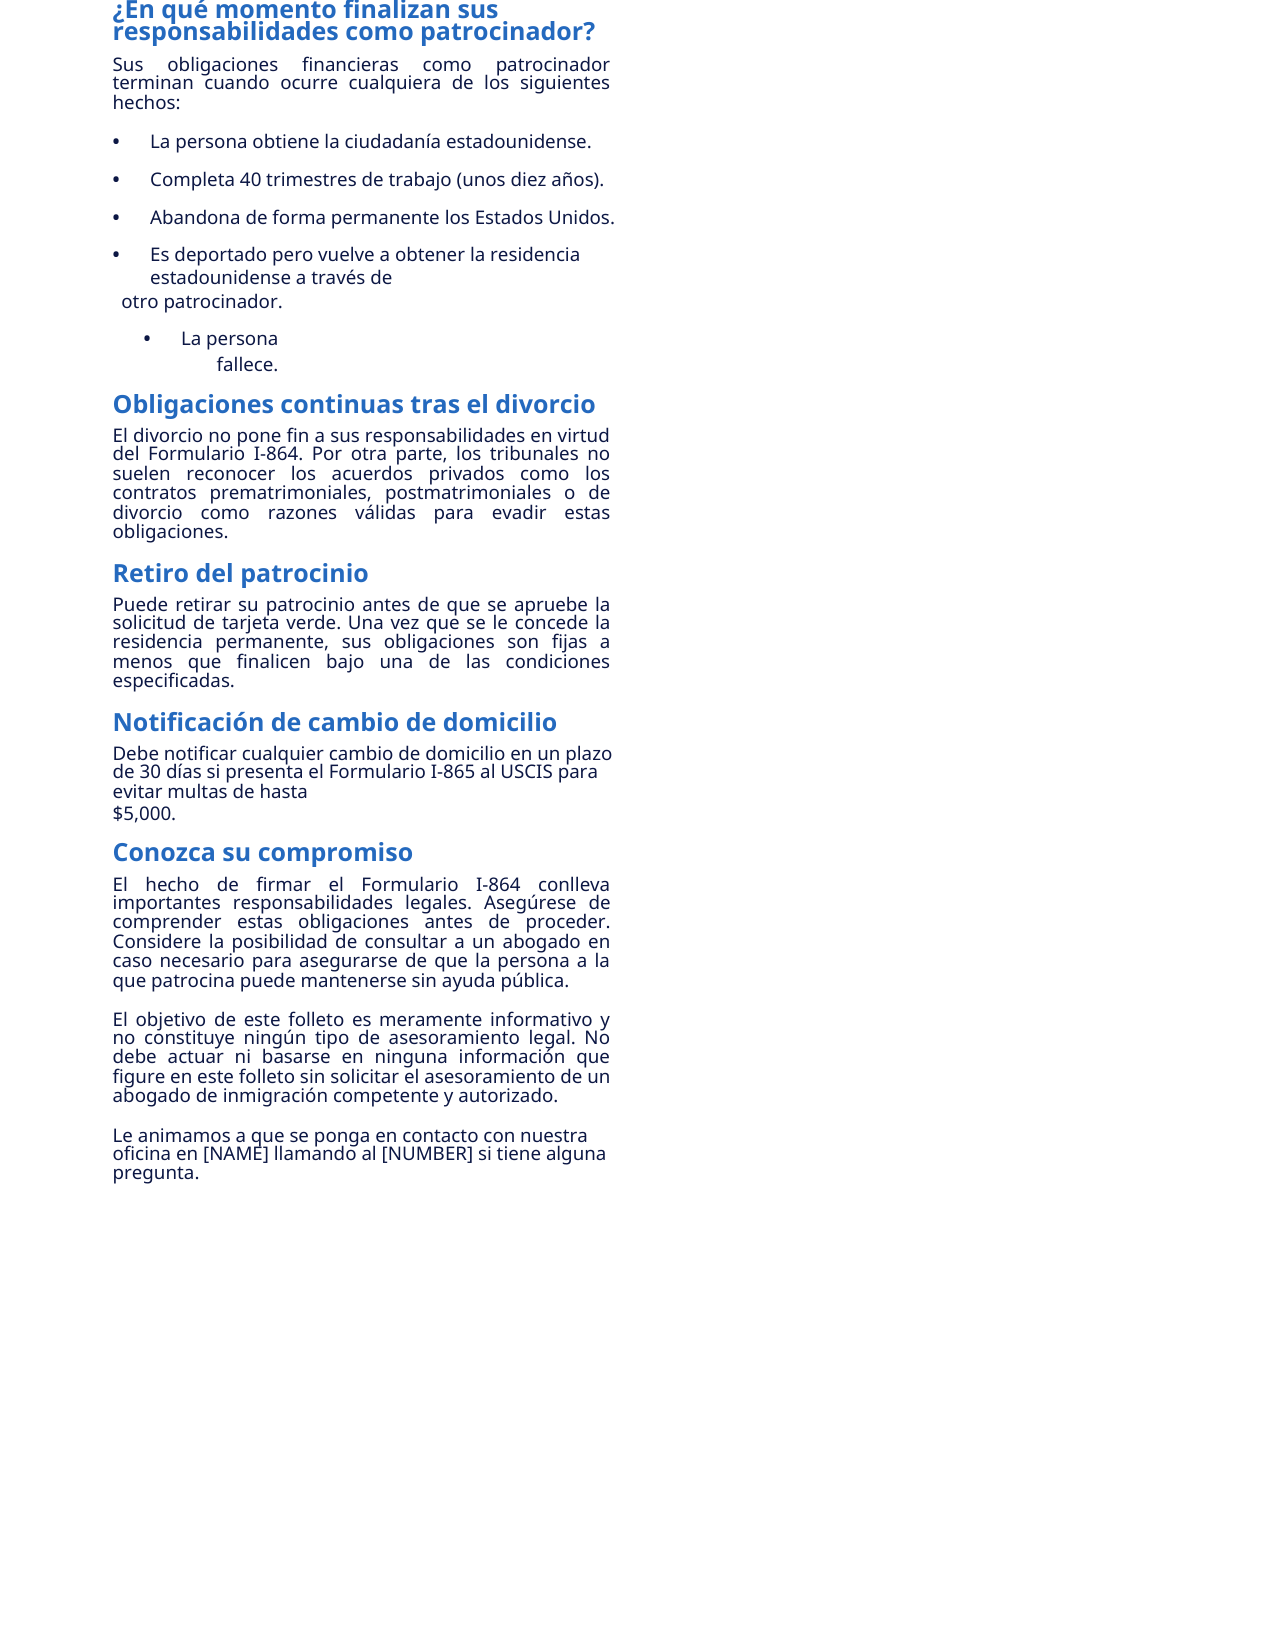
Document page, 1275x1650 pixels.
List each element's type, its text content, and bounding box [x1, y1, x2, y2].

text El divorcio no pone fin a sus responsabilidades en virtud del Formulario I-864. Por otra parte, los tribunales no suelen reconocer los acuerdos privados como los contratos prematrimoniales, postmatrimoniales o de divorcio como razones válidas para evadir estas obligaciones. [112, 427, 611, 544]
text Debe notificar cualquier cambio de domicilio en un plazo de 30 días si presenta el Formulario I-865 al USCIS para evitar multas de hasta [112, 745, 623, 803]
list Completa 40 trimestres de trabajo (unos diez años). [112, 166, 623, 192]
list Abandona de forma permanente los Estados Unidos. [112, 204, 623, 230]
text $5,000. [112, 803, 623, 825]
text Le animamos a que se ponga en contacto con nuestra oficina en [NAME] llamando al [NUMBER] si tiene alguna pregunta. [112, 1127, 623, 1185]
subtitle Conozca su compromiso [112, 835, 623, 869]
subtitle Obligaciones continuas tras el divorcio [112, 387, 623, 421]
text Puede retirar su patrocinio antes de que se apruebe la solicitud de tarjeta verde. Una vez que se le concede la residencia permanente, sus obligaciones son fijas a menos que finalicen bajo una de las condiciones especificadas. [112, 596, 611, 693]
list La persona obtiene la ciudadanía estadounidense. [112, 128, 623, 154]
subtitle Retiro del patrocinio [112, 555, 623, 589]
text Sus obligaciones financieras como patrocinador terminan cuando ocurre cualquiera de los siguientes hechos: [112, 56, 611, 114]
text El hecho de firmar el Formulario I-864 conlleva importantes responsabilidades legales. Asegúrese de comprender estas obligaciones antes de proceder. Considere la posibilidad de consultar a un abogado en caso necesario para asegurarse de que la persona a la que patrocina puede mantenerse sin ayuda pública. [112, 876, 611, 992]
list Es deportado pero vuelve a obtener la residencia estadounidense a través de [112, 243, 623, 289]
text El objetivo de este folleto es meramente informativo y no constituye ningún tipo de asesoramiento legal. No debe actuar ni basarse en ninguna información que figure en este folleto sin solicitar el asesoramiento de un abogado de inmigración competente y autorizado. [112, 1011, 611, 1108]
text otro patrocinador. [102, 289, 283, 313]
subtitle Notificación de cambio de domicilio [112, 704, 623, 738]
list La persona fallece. [102, 325, 278, 376]
subtitle ¿En qué momento finalizan sus responsabilidades como patrocinador? [112, 0, 623, 48]
